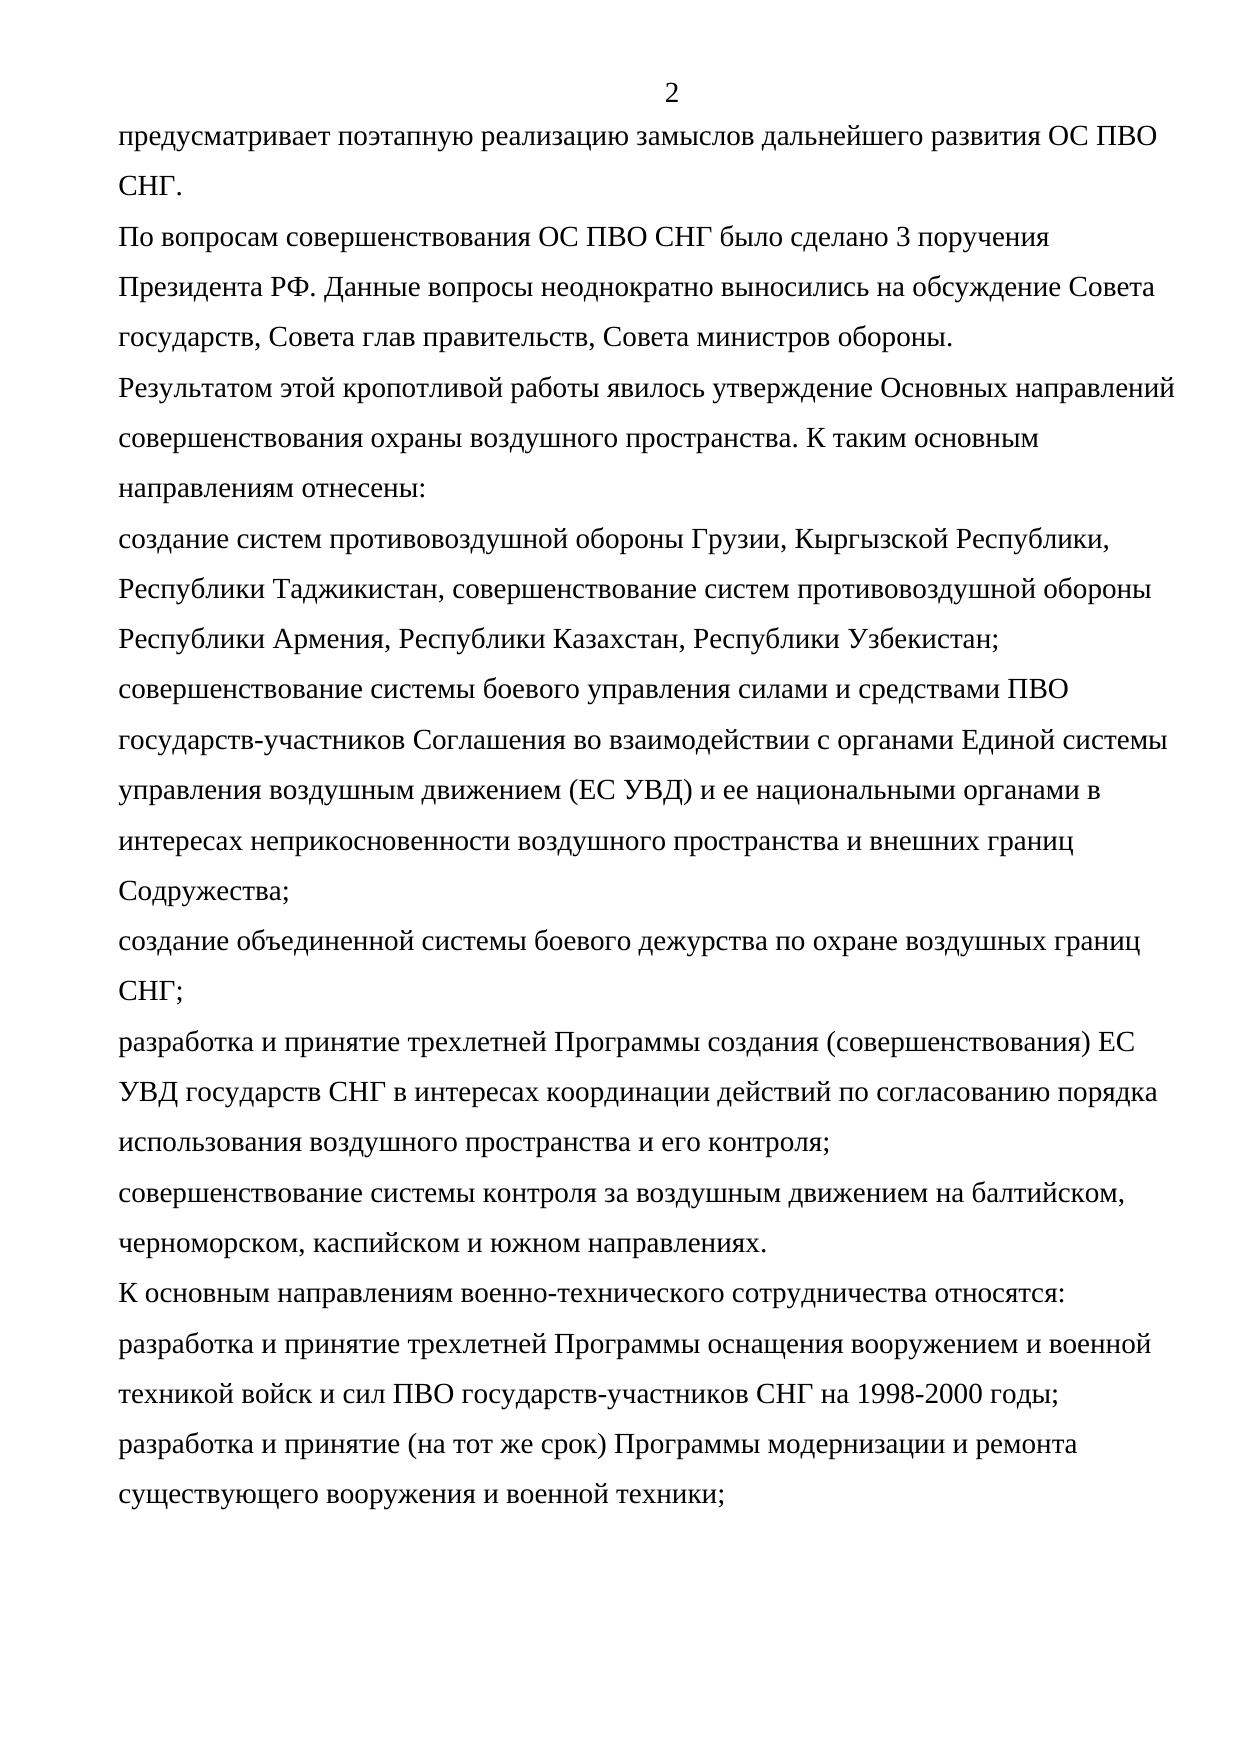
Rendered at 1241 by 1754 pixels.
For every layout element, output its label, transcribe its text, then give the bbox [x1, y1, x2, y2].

text разработка и принятие (на тот же срок) Программы модернизации и ремонта существующего вооружения и военной техники; [118, 1426, 1192, 1510]
text К основным направлениям военно-технического сотрудничества относятся: [118, 1275, 1192, 1309]
text совершенствование системы боевого управления силами и средствами ПВО государств-участников Соглашения во взаимодействии с органами Единой системы управления воздушным движением (ЕС УВД) и ее национальными органами в интересах неприкосновенности воздушного пространства и внешних границ Содружества; [118, 672, 1192, 906]
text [118, 118, 1192, 202]
text разработка и принятие трехлетней Программы создания (совершенствования) ЕС УВД государств СНГ в интересах координации действий по согласованию порядка использования воздушного пространства и его контроля; [118, 1024, 1192, 1158]
text Результатом этой кропотливой работы явилось утверждение Основных направлений совершенствования охраны воздушного пространства. К таким основным направлениям отнесены: [118, 370, 1192, 504]
text создание объединенной системы боевого дежурства по охране воздушных границ СНГ; [118, 923, 1192, 1007]
text разработка и принятие трехлетней Программы оснащения вооружением и военной техникой войск и сил ПВО государств-участников СНГ на 1998-2000 годы; [118, 1326, 1192, 1409]
text создание систем противовоздушной обороны Грузии, Кыргызской Республики, Республики Таджикистан, совершенствование систем противовоздушной обороны Республики Армения, Республики Казахстан, Республики Узбекистан; [118, 521, 1192, 655]
text По вопросам совершенствования ОС ПВО СНГ было сделано 3 поручения Президента РФ. Данные вопросы неоднократно выносились на обсуждение Совета государств, Совета глав правительств, Совета министров обороны. [118, 219, 1192, 353]
text совершенствование системы контроля за воздушным движением на балтийском, черноморском, каспийском и южном направлениях. [118, 1175, 1192, 1259]
